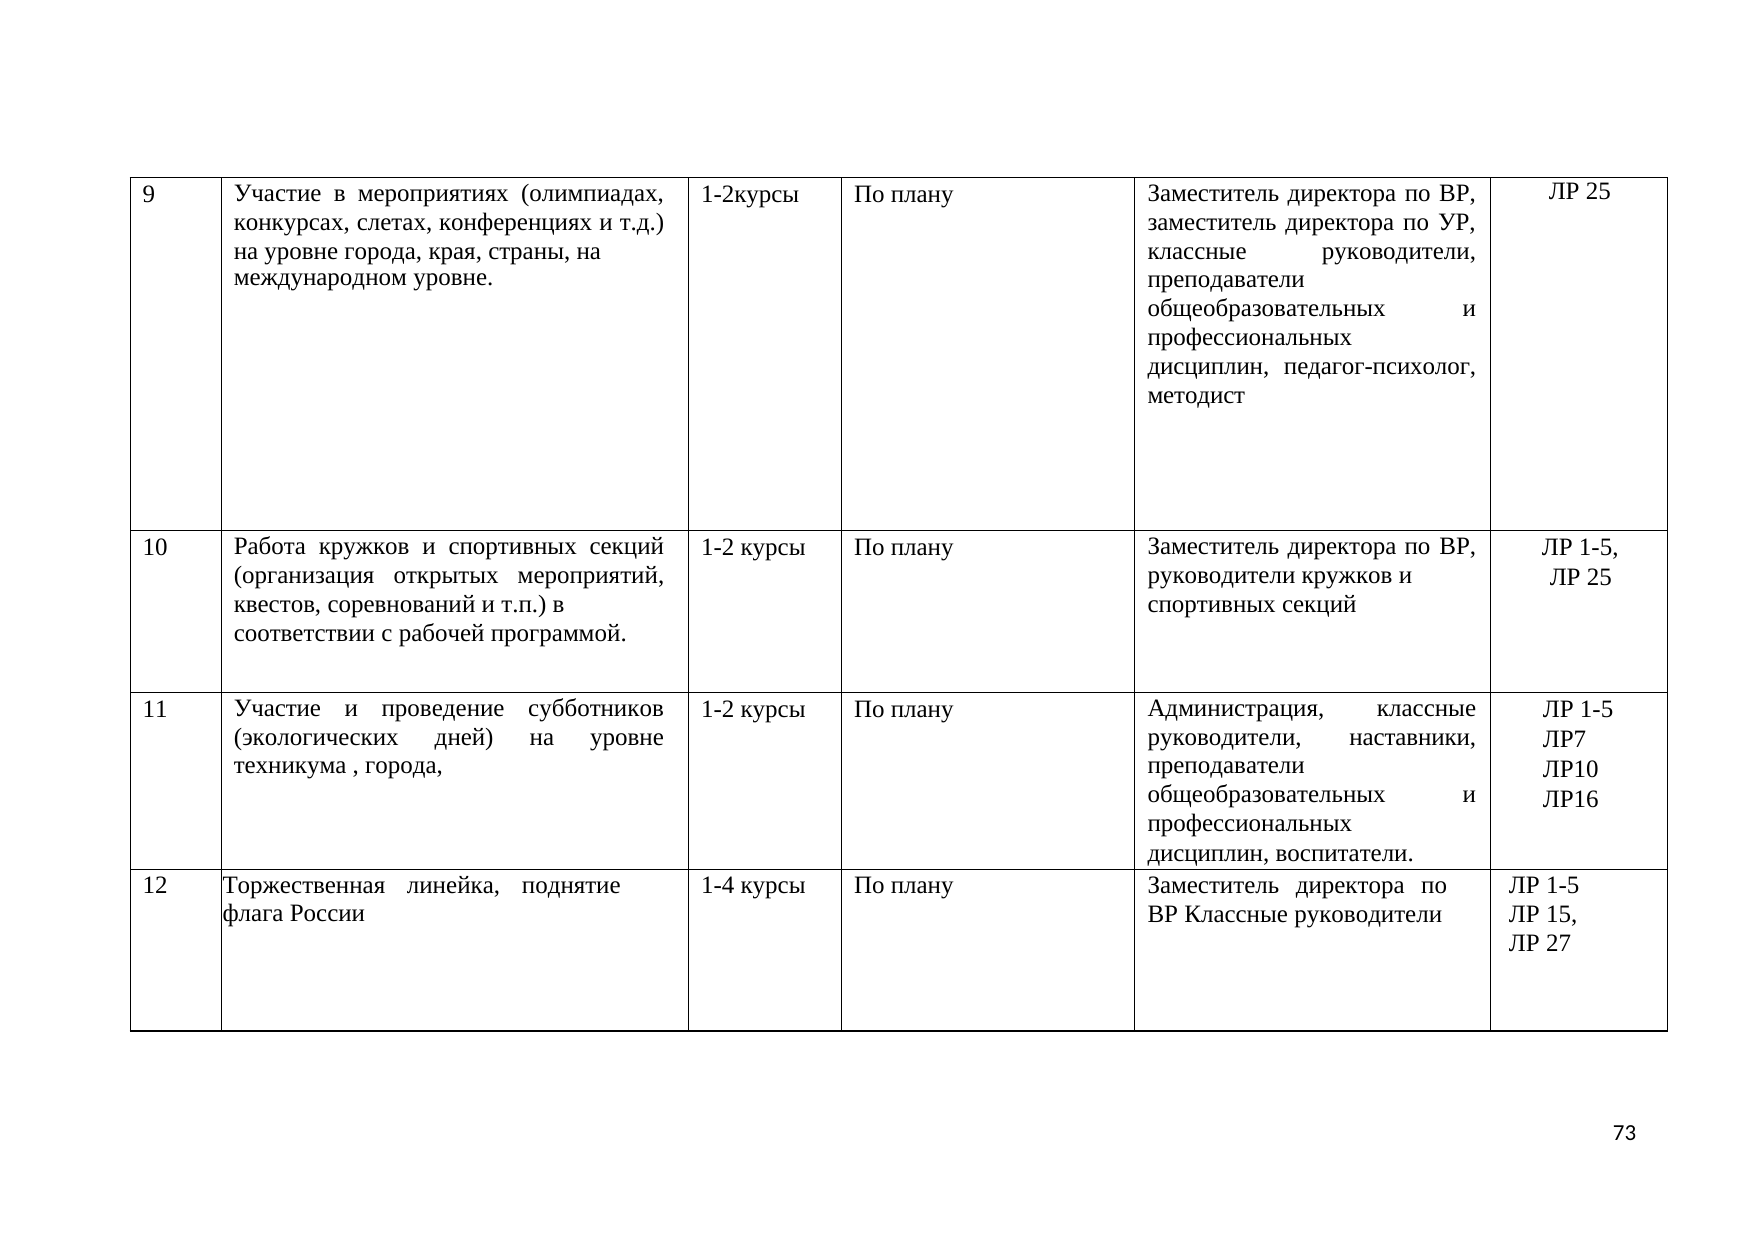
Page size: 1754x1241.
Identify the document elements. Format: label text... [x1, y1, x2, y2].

table_cell Участие в мероприятиях (олимпиадах, конкурсах, слетах, конференциях и т.д.) на уровне города, края, страны, на международном уровне. [222, 178, 688, 530]
table_cell 1-2 курсы [689, 531, 841, 692]
table_cell 12 [131, 870, 221, 1030]
table_cell 11 [131, 693, 221, 868]
table_cell ЛР 1-5 ЛР 15, ЛР 27 [1491, 870, 1667, 1030]
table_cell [1135, 870, 1490, 1030]
table_cell По плану [842, 178, 1134, 530]
table_cell 9 [131, 178, 221, 530]
table_cell ЛР 1-5 ЛР7 ЛР10 ЛР16 [1491, 693, 1667, 868]
table_cell По плану [842, 531, 1134, 692]
table_cell ЛР 25 [1491, 178, 1667, 530]
table_cell 1-4 курсы [689, 870, 841, 1030]
table_cell 1-2курсы [689, 178, 841, 530]
table_cell Участие и проведение субботников (экологических дней) на уровне техникума , города, [222, 693, 688, 868]
table_cell ЛР 1-5, ЛР 25 [1491, 531, 1667, 692]
table_cell Работа кружков и спортивных секций (организация открытых мероприятий, квестов, соревнований и т.п.) в соответствии с рабочей программой. [222, 531, 688, 692]
table_cell По плану [842, 870, 1134, 1030]
table_cell Администрация, классные руководители, наставники, преподаватели общеобразовательных и профессиональных дисциплин, воспитатели. [1135, 693, 1490, 868]
table_cell Заместитель директора по ВР, руководители кружков и спортивных секций [1135, 531, 1490, 692]
table_cell 10 [131, 531, 221, 692]
table_cell 1-2 курсы [689, 693, 841, 868]
table_cell Заместитель директора по ВР, заместитель директора по УР, классные руководители, преподаватели общеобразовательных и профессиональных дисциплин, педагог-психолог, методист [1135, 178, 1490, 530]
table_cell Торжественная линейка, поднятие флага России [222, 870, 688, 1030]
table_cell По плану [842, 693, 1134, 868]
